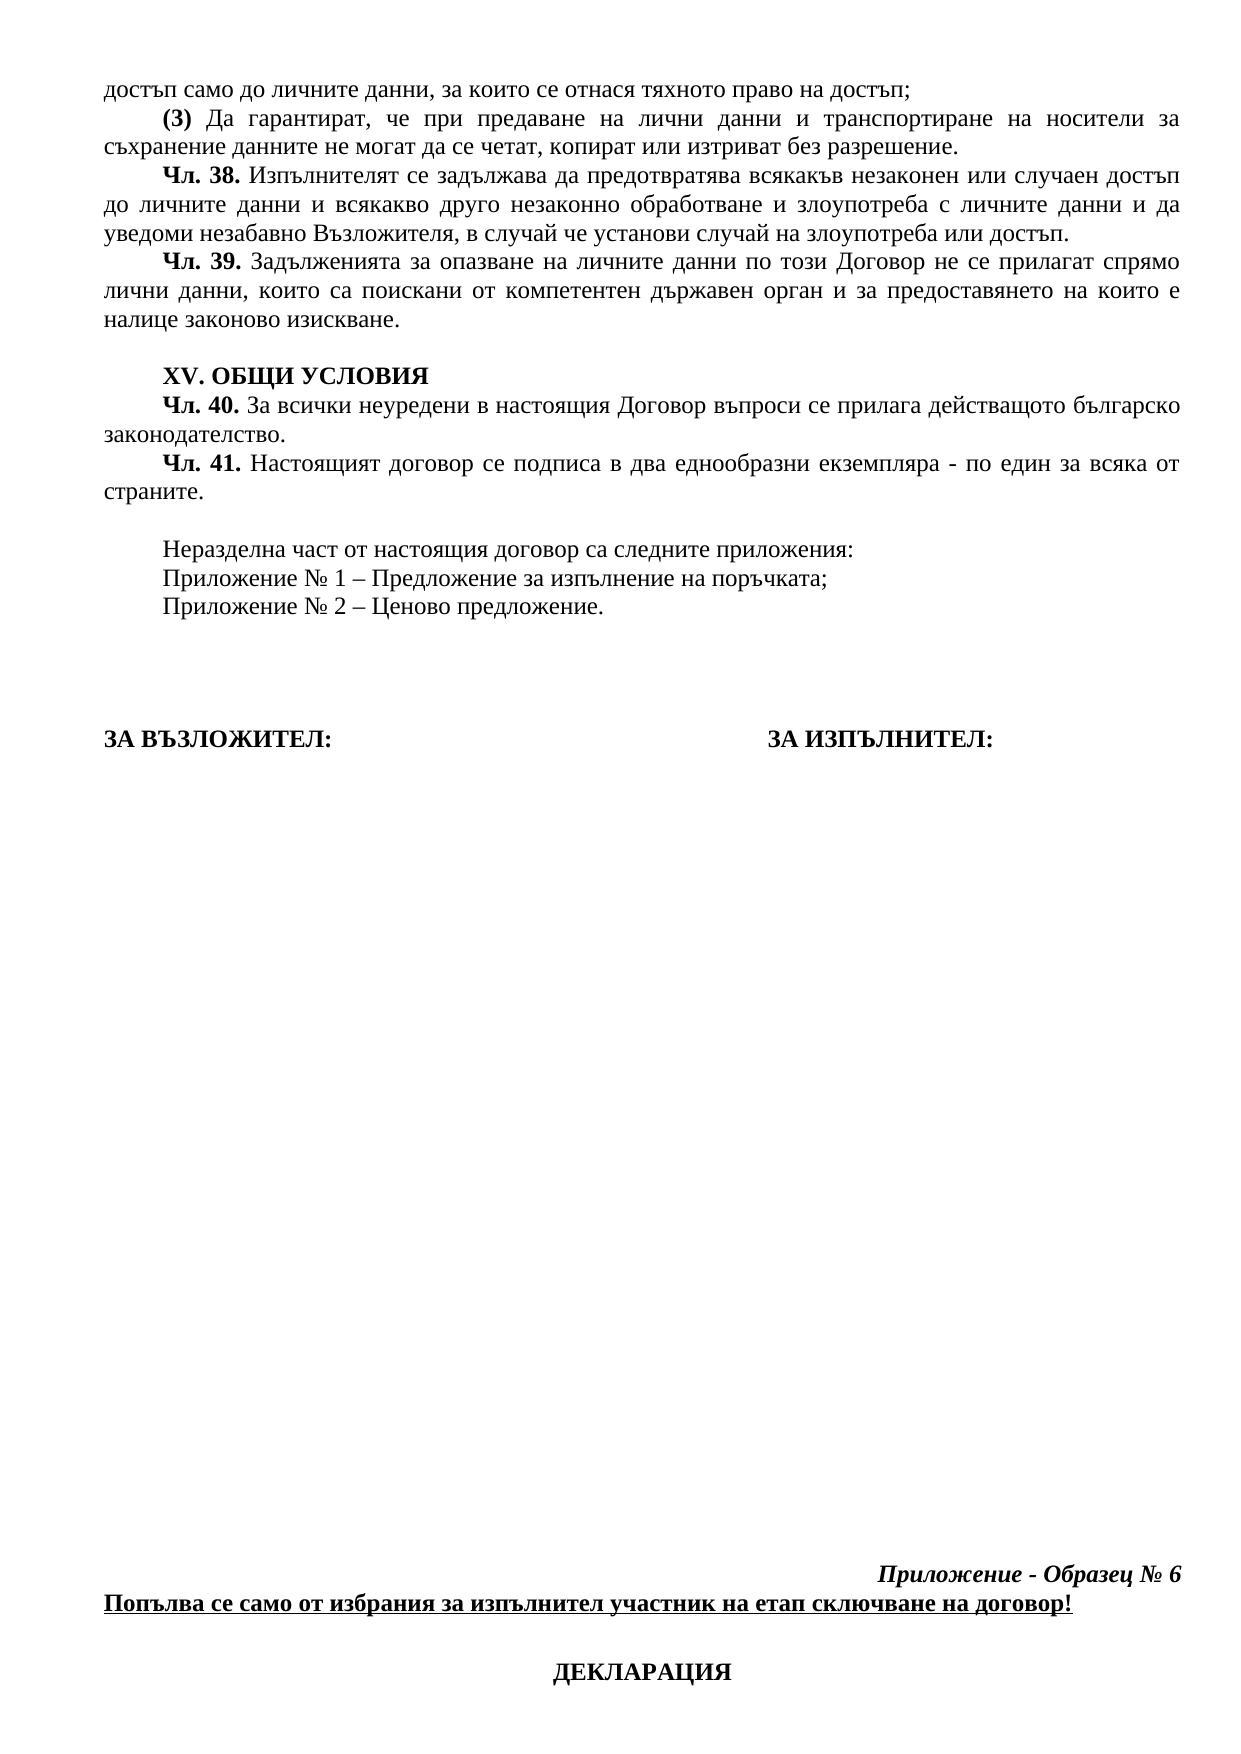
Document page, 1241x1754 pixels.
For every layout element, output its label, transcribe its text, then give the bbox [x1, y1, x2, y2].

text ЗА ВЪЗЛОЖИТЕЛ: ЗА ИЗПЪЛНИТЕЛ: [103, 715, 1181, 753]
text Приложение № 1 – Предложение за изпълнение на поръчката; [103, 563, 1181, 591]
text Чл. 40. За всички неуредени в настоящия Договор въпроси се прилага действащото българско законодателство. [103, 390, 1181, 448]
text Приложение № 2 – Ценово предложение. [103, 591, 1181, 620]
text (3) Да гарантират, че при предаване на лични данни и транспортиране на носители за съхранение данните не могат да се четат, копират или изтриват без разрешение. [103, 103, 1181, 160]
text Приложение - Образец № 6 [103, 1559, 1181, 1588]
text Чл. 39. Задълженията за опазване на личните данни по този Договор не се прилагат спрямо лични данни, които са поискани от компетентен държавен орган и за предоставянето на които е налице законово изискване. [103, 246, 1181, 333]
text Чл. 41. Настоящият договор се подписа в два еднообразни екземпляра - по един за всяка от страните. [103, 448, 1181, 505]
text ХV. ОБЩИ УСЛОВИЯ [103, 361, 1184, 390]
text ДЕКЛАРАЦИЯ [103, 1657, 1181, 1686]
text Попълва се само от избрания за изпълнител участник на етап сключване на договор! [103, 1588, 1181, 1617]
text Чл. 38. Изпълнителят се задължава да предотвратява всякакъв незаконен или случаен достъп до личните данни и всякакво друго незаконно обработване и злоупотреба с личните данни и да уведоми незабавно Възложителя, в случай че установи случай на злоупотреба или достъп. [103, 160, 1181, 246]
text Неразделна част от настоящия договор са следните приложения: [103, 534, 1181, 563]
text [103, 74, 1181, 103]
